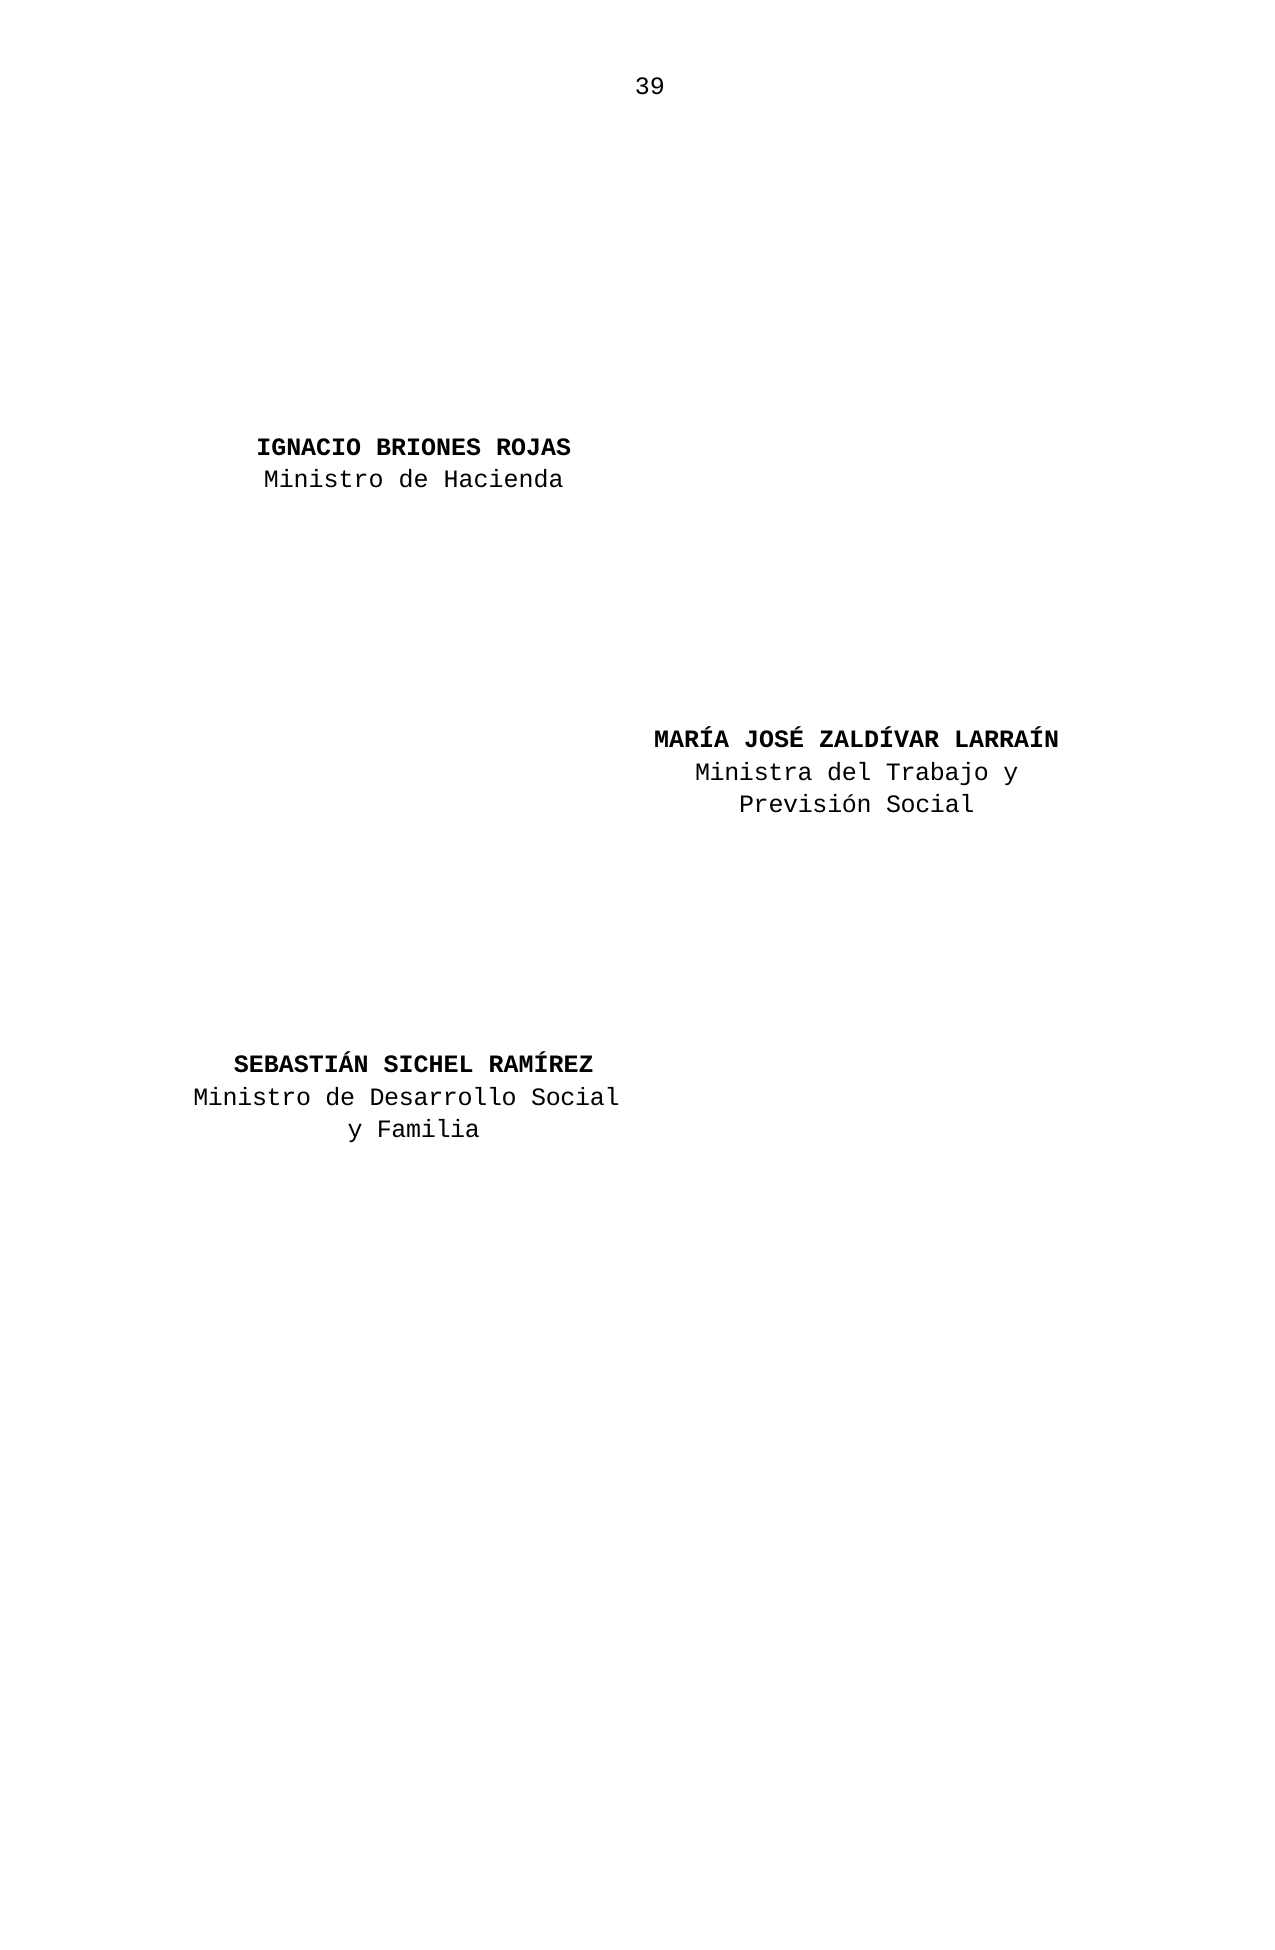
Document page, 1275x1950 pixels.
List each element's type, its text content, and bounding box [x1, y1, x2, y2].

text MARÍA JOSÉ ZALDÍVAR LARRAÍN [177, 727, 1122, 755]
text IGNACIO BRIONES ROJAS [177, 434, 1122, 463]
text Previsión Social [177, 792, 1122, 820]
text y Familia [177, 1117, 1122, 1145]
text Ministro de Hacienda [177, 467, 1122, 495]
text Ministra del Trabajo y [177, 759, 1122, 788]
text SEBASTIÁN SICHEL RAMÍREZ [177, 1052, 1122, 1080]
text Ministro de Desarrollo Social [177, 1084, 1122, 1113]
